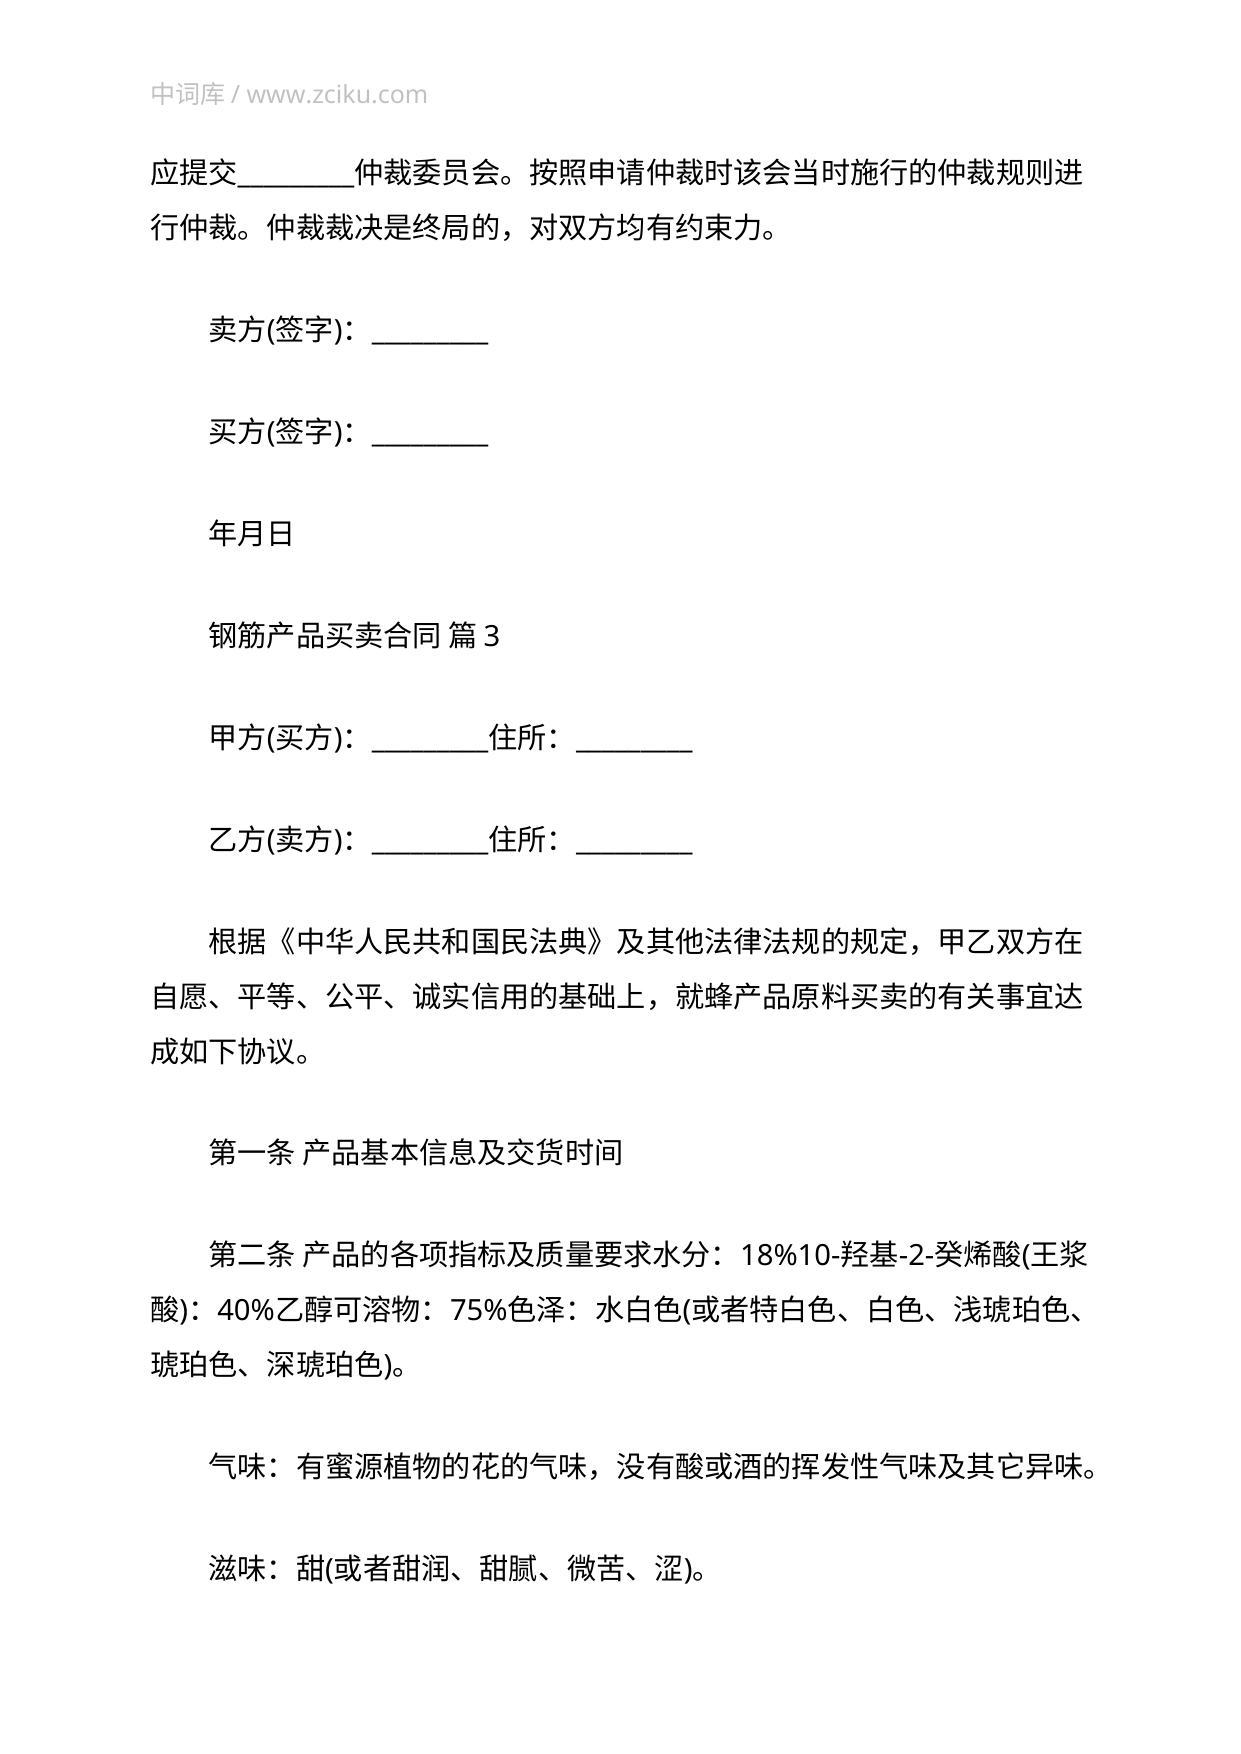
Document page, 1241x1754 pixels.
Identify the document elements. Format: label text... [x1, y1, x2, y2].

text 第一条 产品基本信息及交货时间 [150, 1130, 1090, 1172]
text 买方(签字)：_________ [150, 409, 1090, 451]
text 钢筋产品买卖合同 篇3 [150, 612, 1090, 655]
text 第二条 产品的各项指标及质量要求水分：18%10-羟基-2-癸烯酸(王浆酸)：40%乙醇可溶物：75%色泽：水白色(或者特白色、白色、浅琥珀色、琥珀色、深琥珀色)。 [150, 1232, 1090, 1384]
text 年月日 [150, 511, 1090, 553]
text 乙方(卖方)：_________住所：_________ [150, 816, 1090, 859]
text 甲方(买方)：_________住所：_________ [150, 714, 1090, 757]
text 气味：有蜜源植物的花的气味，没有酸或酒的挥发性气味及其它异味。 [150, 1444, 1090, 1486]
text 滋味：甜(或者甜润、甜腻、微苦、涩)。 [150, 1546, 1090, 1588]
text 根据《中华人民共和国民法典》及其他法律法规的规定，甲乙双方在自愿、平等、公平、诚实信用的基础上，就蜂产品原料买卖的有关事宜达成如下协议。 [150, 918, 1090, 1071]
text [150, 150, 1090, 247]
text 卖方(签字)：_________ [150, 307, 1090, 349]
